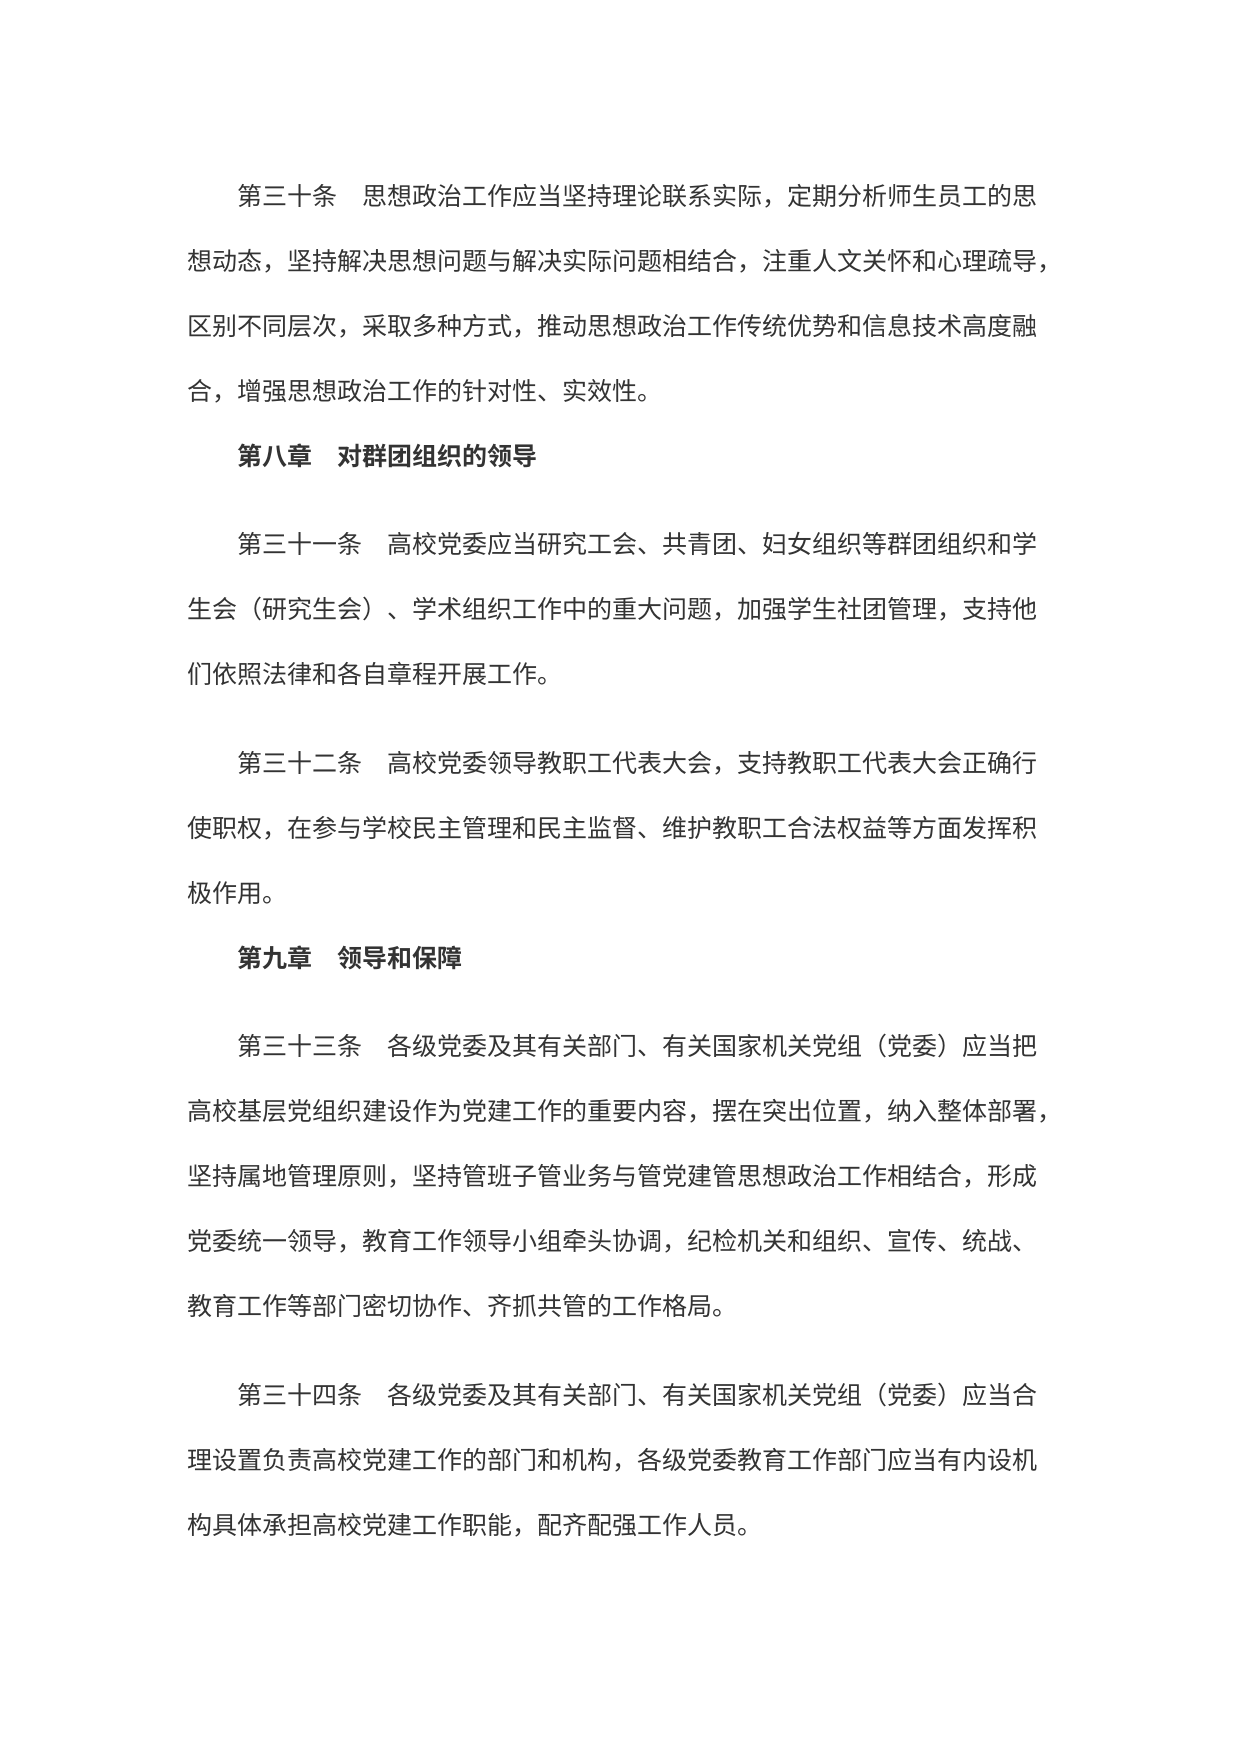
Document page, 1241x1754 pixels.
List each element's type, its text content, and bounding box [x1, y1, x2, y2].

text 第三十三条 各级党委及其有关部门、有关国家机关党组（党委）应当把高校基层党组织建设作为党建工作的重要内容，摆在突出位置，纳入整体部署，坚持属地管理原则，坚持管班子管业务与管党建管思想政治工作相结合，形成党委统一领导，教育工作领导小组牵头协调，纪检机关和组织、宣传、统战、教育工作等部门密切协作、齐抓共管的工作格局。 [187, 1012, 1053, 1337]
text 第三十四条 各级党委及其有关部门、有关国家机关党组（党委）应当合理设置负责高校党建工作的部门和机构，各级党委教育工作部门应当有内设机构具体承担高校党建工作职能，配齐配强工作人员。 [187, 1361, 1053, 1556]
text 第九章 领导和保障 [187, 924, 1053, 989]
text 第三十一条 高校党委应当研究工会、共青团、妇女组织等群团组织和学生会（研究生会）、学术组织工作中的重大问题，加强学生社团管理，支持他们依照法律和各自章程开展工作。 [187, 510, 1053, 705]
text 第三十二条 高校党委领导教职工代表大会，支持教职工代表大会正确行使职权，在参与学校民主管理和民主监督、维护教职工合法权益等方面发挥积极作用。 [187, 729, 1053, 924]
text 第三十条 思想政治工作应当坚持理论联系实际，定期分析师生员工的思想动态，坚持解决思想问题与解决实际问题相结合，注重人文关怀和心理疏导，区别不同层次，采取多种方式，推动思想政治工作传统优势和信息技术高度融合，增强思想政治工作的针对性、实效性。 [187, 162, 1053, 422]
text 第八章 对群团组织的领导 [187, 422, 1053, 487]
